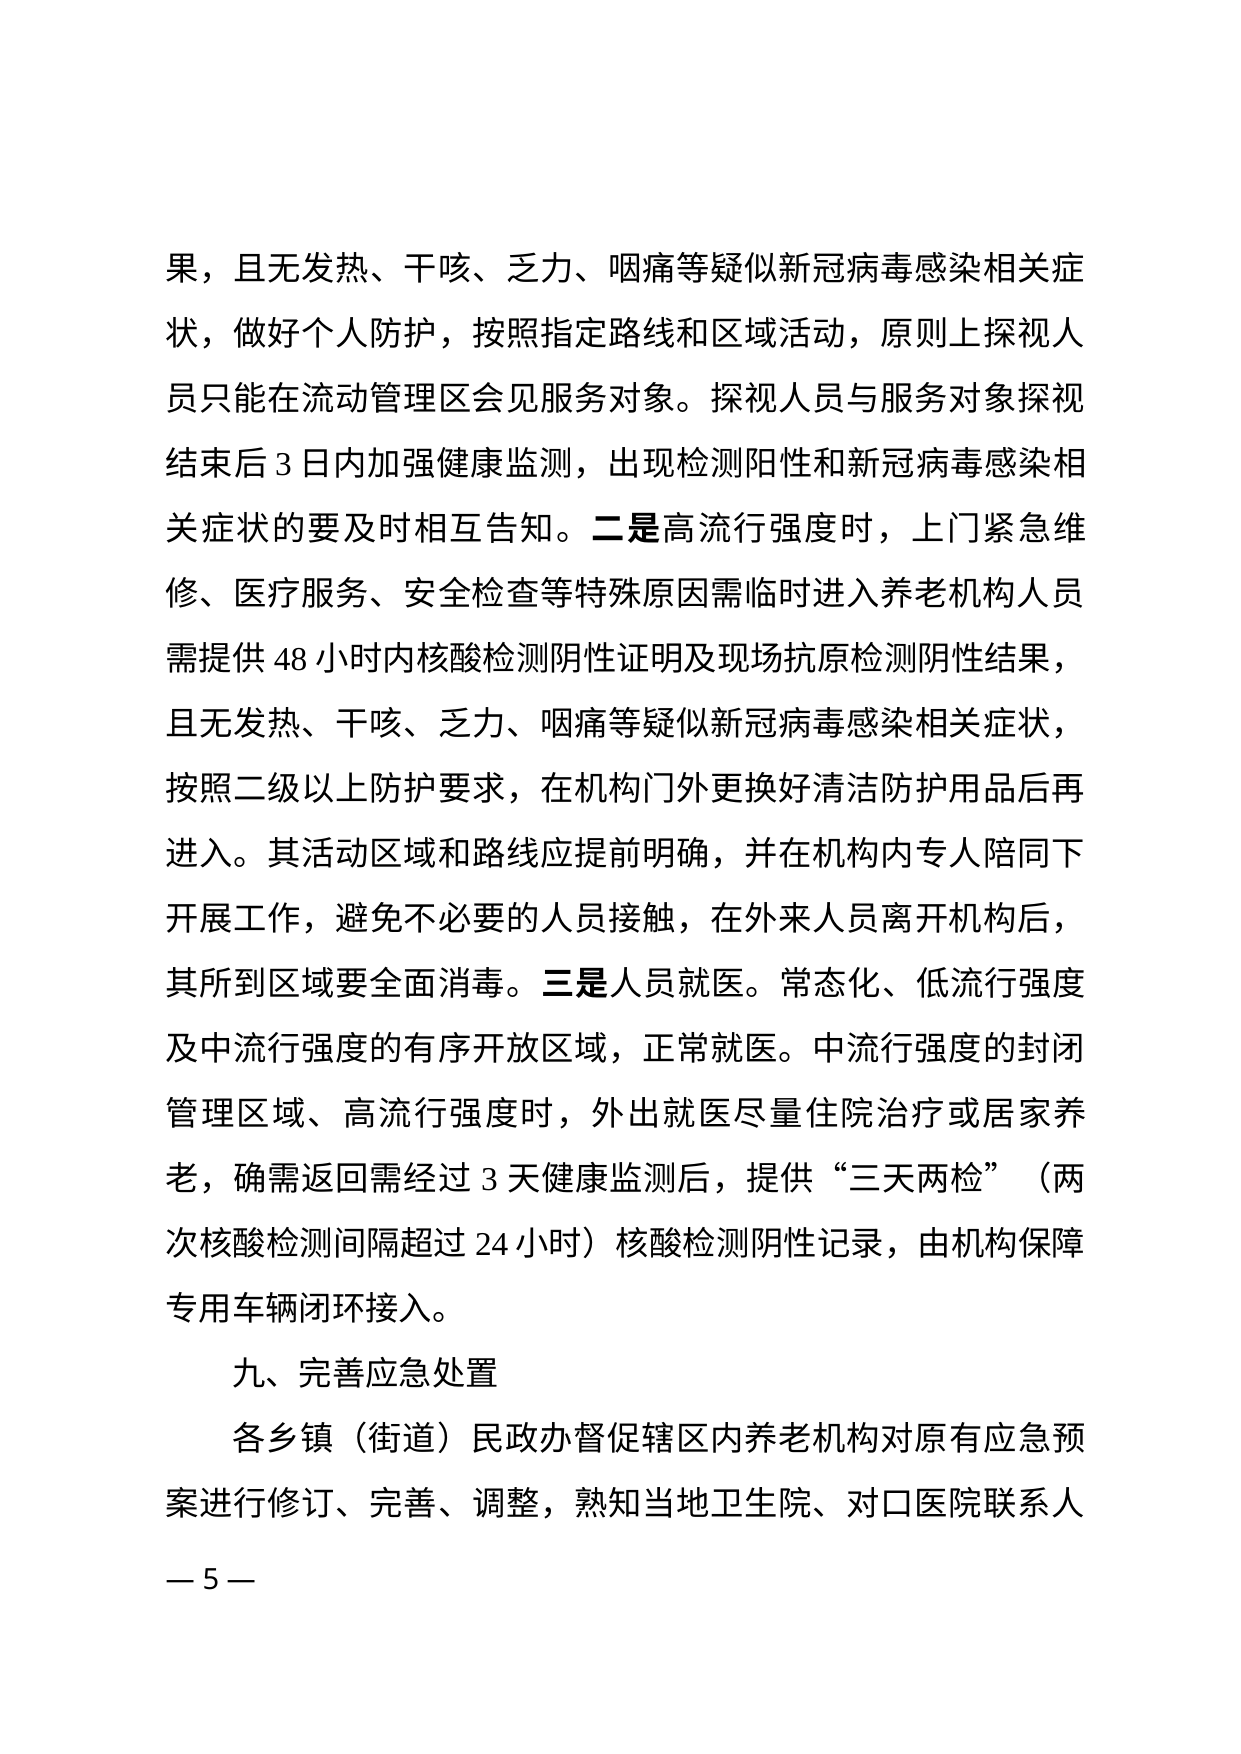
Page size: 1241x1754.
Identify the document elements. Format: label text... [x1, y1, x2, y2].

text 九、完善应急处置 [165, 1338, 1087, 1403]
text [165, 233, 1087, 1338]
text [165, 1403, 1087, 1533]
